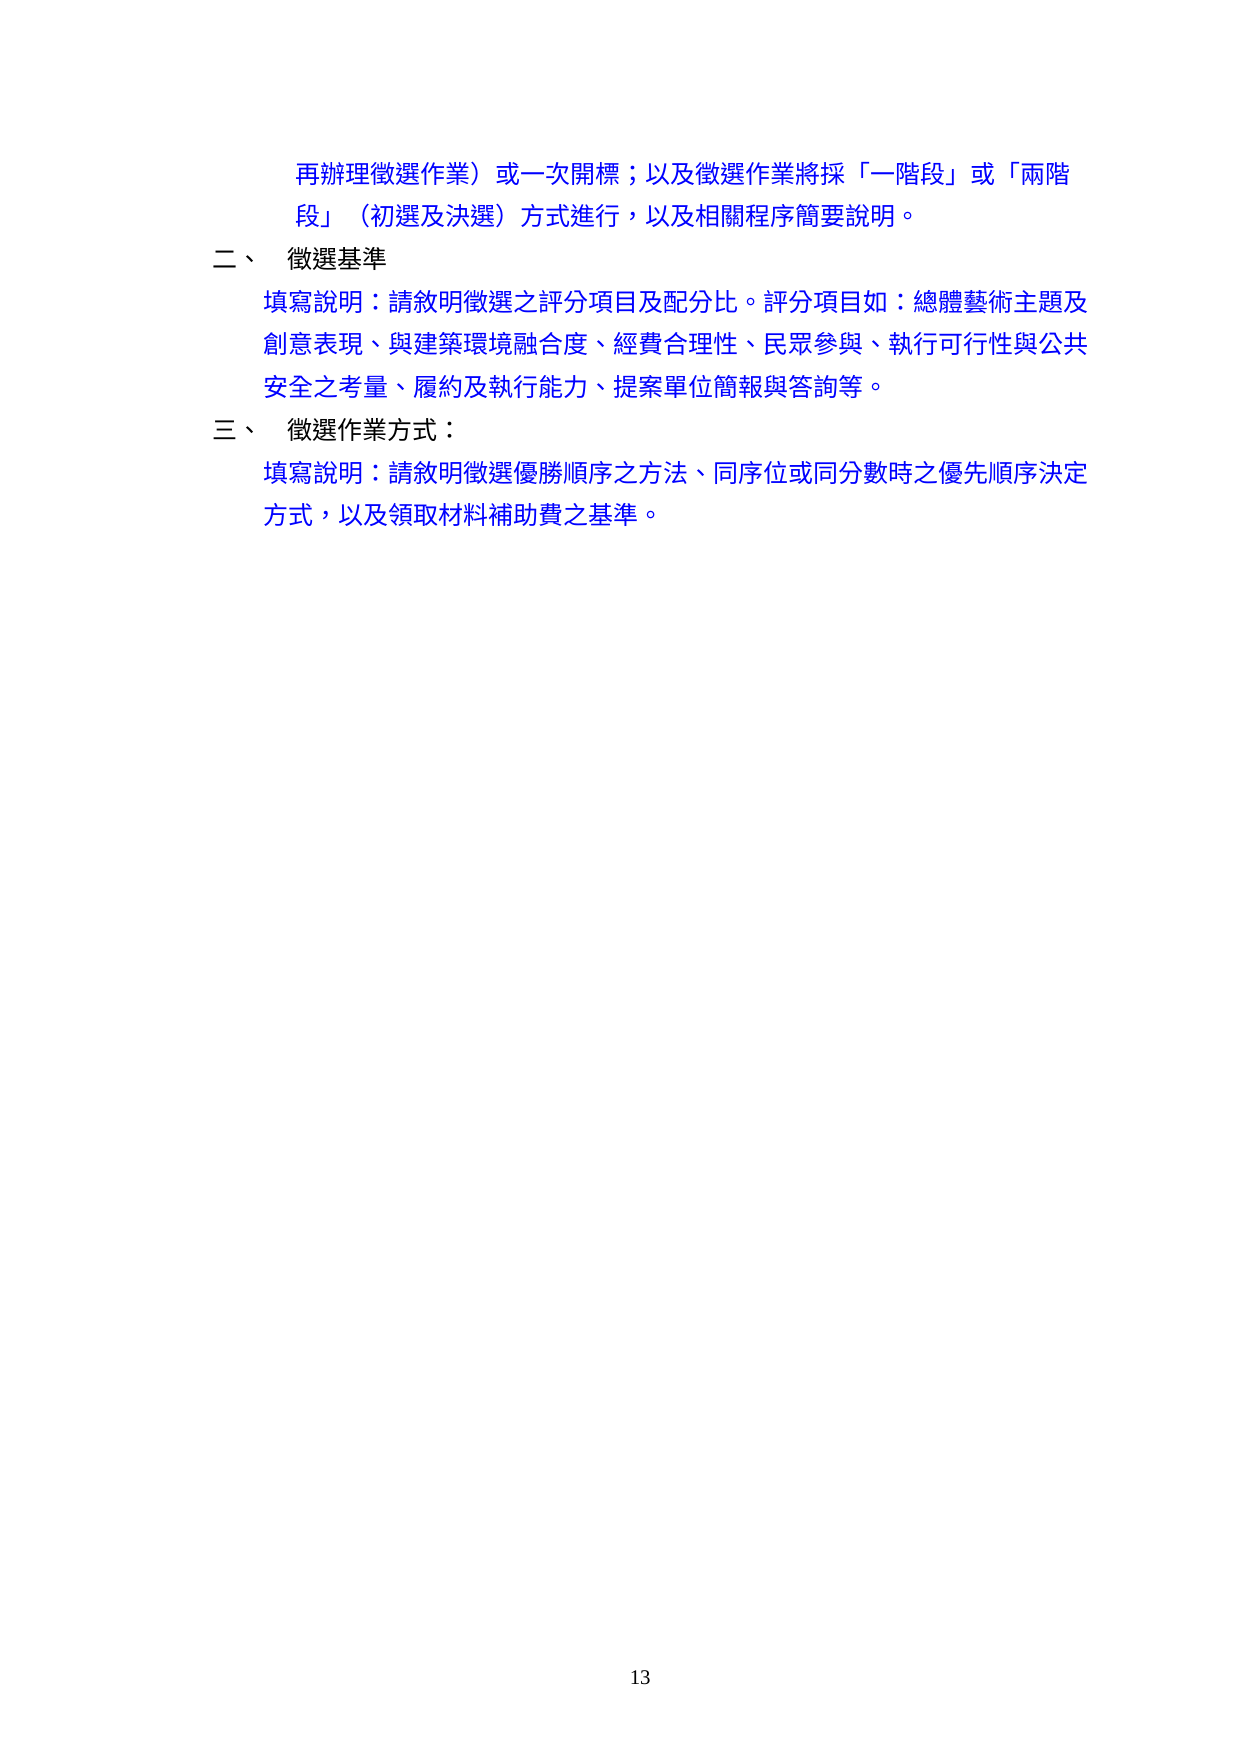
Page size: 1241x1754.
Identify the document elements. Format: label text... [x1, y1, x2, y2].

text 填寫說明：請敘明徵選之評分項目及配分比。評分項目如：總體藝術主題及創意表現、與建築環境融合度、經費合理性、民眾參與、執行可行性與公共安全之考量、履約及執行能力、提案單位簡報與答詢等。 [263, 279, 1092, 407]
text 填寫說明：請敘明徵選優勝順序之方法、同序位或同分數時之優先順序決定方式，以及領取材料補助費之基準。 [263, 450, 1092, 535]
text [295, 151, 1092, 236]
list 徵選基準 [212, 236, 1092, 279]
list 徵選作業方式： [212, 407, 1092, 450]
